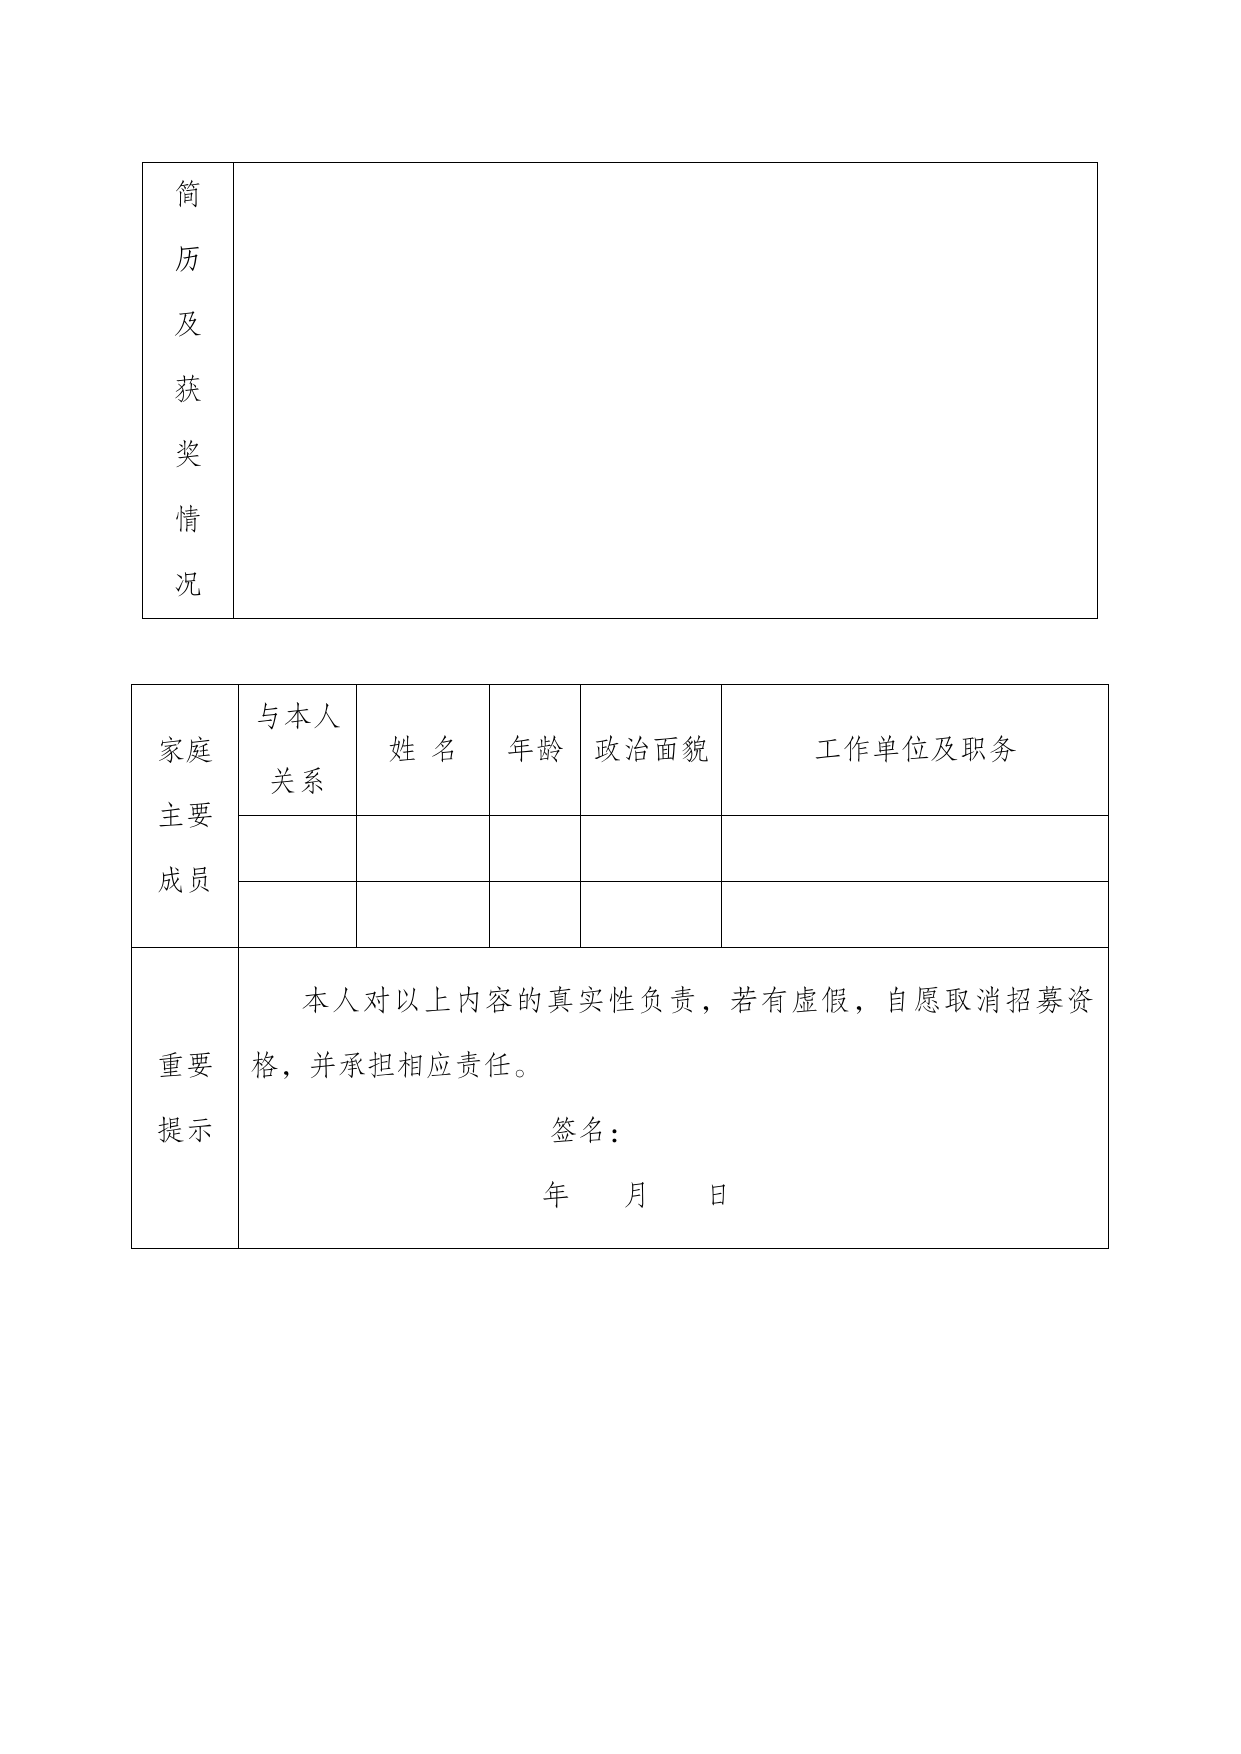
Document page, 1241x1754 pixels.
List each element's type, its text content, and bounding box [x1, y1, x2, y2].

table_cell [722, 882, 1108, 947]
table_cell 重要提示 [132, 948, 238, 1248]
table_header 与本人关系 [239, 685, 356, 815]
table_header 政治面貌 [581, 685, 721, 815]
table_cell [234, 163, 1097, 618]
table_header 工作单位及职务 [722, 685, 1108, 815]
table_cell [581, 816, 721, 881]
table_cell [722, 816, 1108, 881]
table_cell [239, 816, 356, 881]
table_cell [490, 882, 580, 947]
table_cell [239, 882, 356, 947]
table_header 姓 名 [357, 685, 489, 815]
table_cell 简 历 及 获 奖 情 况 [143, 163, 233, 618]
table_header 家庭 主要 成员 [132, 685, 238, 947]
table_cell [357, 882, 489, 947]
table_cell [581, 882, 721, 947]
table_cell [357, 816, 489, 881]
table_cell [490, 816, 580, 881]
table_header 年龄 [490, 685, 580, 815]
table_cell 本人对以上内容的真实性负责，若有虚假，自愿取消招募资格，并承担相应责任。 签名： 年 月 日 [239, 948, 1108, 1248]
